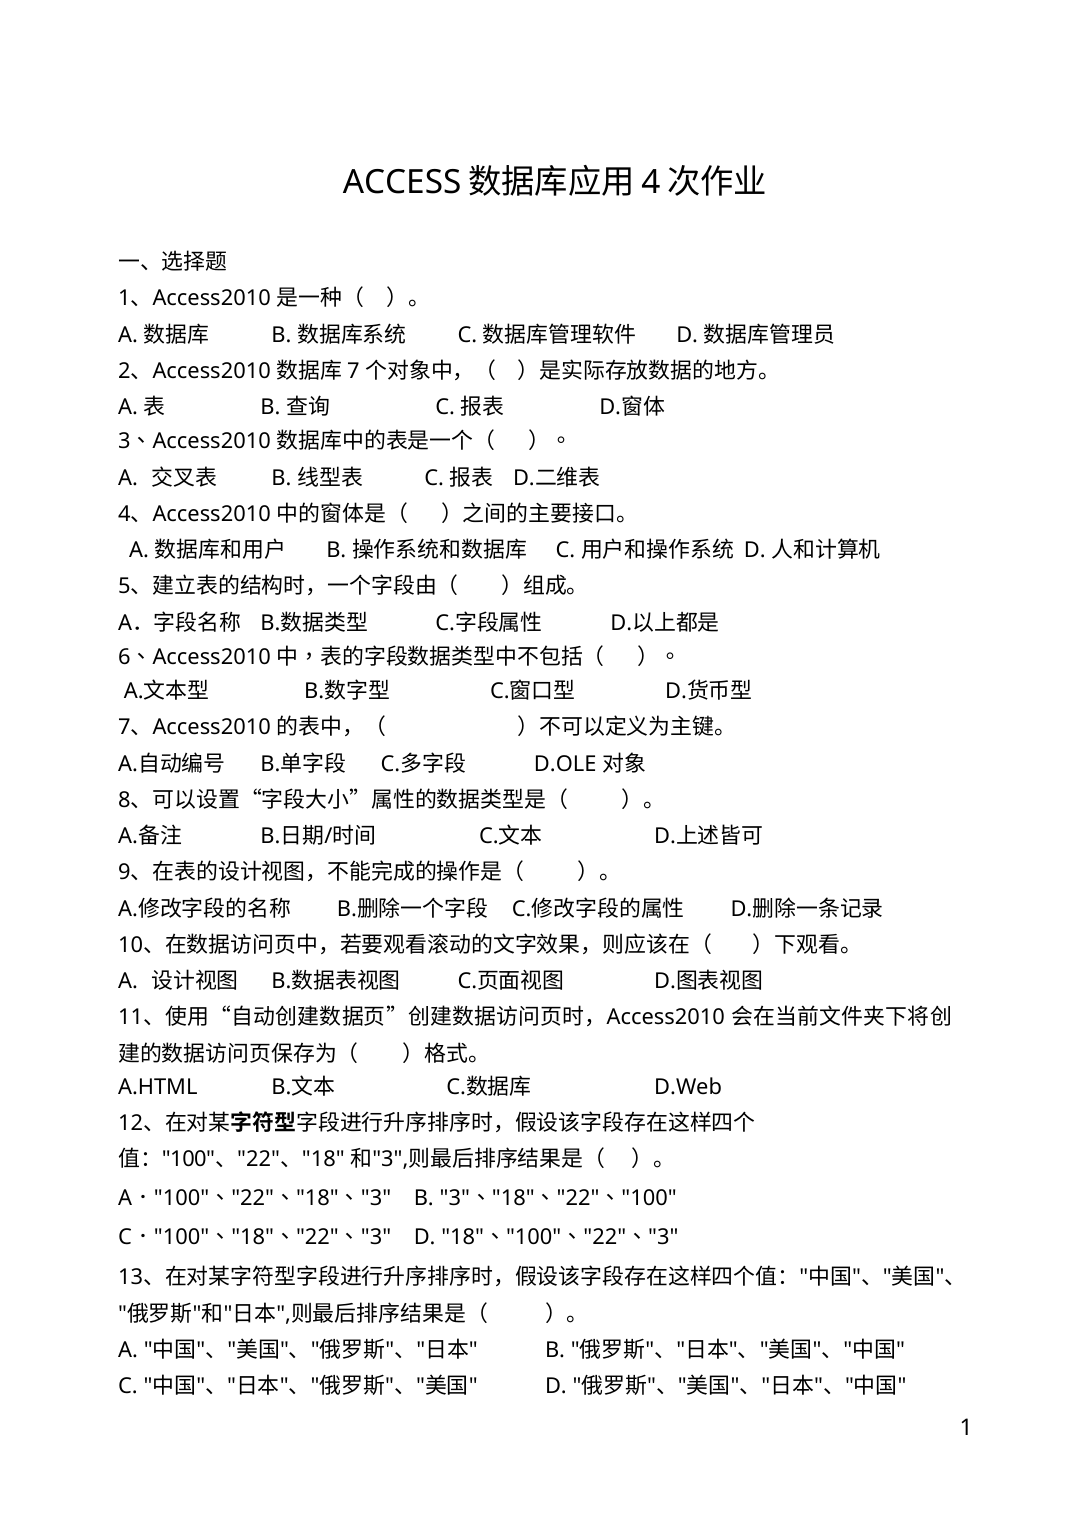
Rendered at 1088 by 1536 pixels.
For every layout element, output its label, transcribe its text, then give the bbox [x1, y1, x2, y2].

text 1、Access2010 是一种（ ）。 [118, 280, 992, 312]
text 2、Access2010 数据库 7 个对象中，（ ）是实际存放数据的地方。 [118, 353, 992, 384]
text A. 表 B. 查询 C. 报表 D.窗体 [118, 389, 992, 421]
text A. 数据库 B. 数据库系统 C. 数据库管理软件 D. 数据库管理员 [118, 317, 992, 348]
text A．字段名称 B.数据类型 C.字段属性 D.以上都是 [118, 604, 992, 636]
text A.修改字段的名称 B.删除一个字段 C.修改字段的属性 D.删除一条记录 [118, 891, 992, 922]
list 设计视图 B.数据表视图 C.页面视图 D.图表视图 [118, 963, 992, 995]
text 13、在对某字符型字段进行升序排序时，假设该字段存在这样四个值："中国"、"美国"、 [118, 1259, 992, 1291]
text 6、Access2010 中，表的字段数据类型中不包括（ ）。 [118, 641, 992, 671]
text A．"100"、"22"、"18"、"3" B. "3"、"18"、"22"、"100" [118, 1182, 970, 1212]
text 5、建立表的结构时，一个字段由（ ）组成。 [118, 568, 992, 600]
text A.HTML B.文本 C.数据库 D.Web [118, 1072, 992, 1100]
text C．"100"、"18"、"22"、"3" D. "18"、"100"、"22"、"3" [118, 1221, 970, 1251]
text 8、可以设置“字段大小”属性的数据类型是（ ）。 [118, 782, 992, 814]
text A.文本型 B.数字型 C.窗口型 D.货币型 [118, 675, 992, 705]
text ACCESS数据库应用4次作业 [118, 155, 992, 204]
text A.自动编号 B.单字段 C.多字段 D.OLE 对象 [118, 746, 992, 777]
text 9、在表的设计视图，不能完成的操作是（ ）。 [118, 854, 992, 886]
text 11、使用“自动创建数据页”创建数据访问页时，Access2010 会在当前文件夹下将创建的数据访问页保存为（ ）格式。 [118, 999, 969, 1067]
text 12、在对某字符型字段进行升序排序时，假设该字段存在这样四个值："100"、"22"、"18" 和"3",则最后排序结果是（ ）。 [118, 1105, 970, 1173]
text 一、选择题 [118, 244, 992, 276]
list 交叉表 B. 线型表 C. 报表 D.二维表 [118, 459, 992, 491]
text C. "中国"、"日本"、"俄罗斯"、"美国" D. "俄罗斯"、"美国"、"日本"、"中国" [118, 1368, 992, 1400]
text A. "中国"、"美国"、"俄罗斯"、"日本" B. "俄罗斯"、"日本"、"美国"、"中国" [118, 1332, 992, 1364]
text 10、在数据访问页中，若要观看滚动的文字效果，则应该在（ ）下观看。 [118, 927, 992, 958]
text A. 数据库和用户 B. 操作系统和数据库 C. 用户和操作系统 D. 人和计算机 [129, 532, 992, 564]
text A.备注 B.日期/时间 C.文本 D.上述皆可 [118, 818, 992, 850]
text 3、Access2010 数据库中的表是一个（ ）。 [118, 425, 992, 455]
text 4、Access2010 中的窗体是（ ）之间的主要接口。 [118, 496, 992, 528]
text 7、Access2010 的表中，（ ）不可以定义为主键。 [118, 709, 992, 741]
text "俄罗斯"和"日本",则最后排序结果是（ ）。 [118, 1296, 992, 1327]
